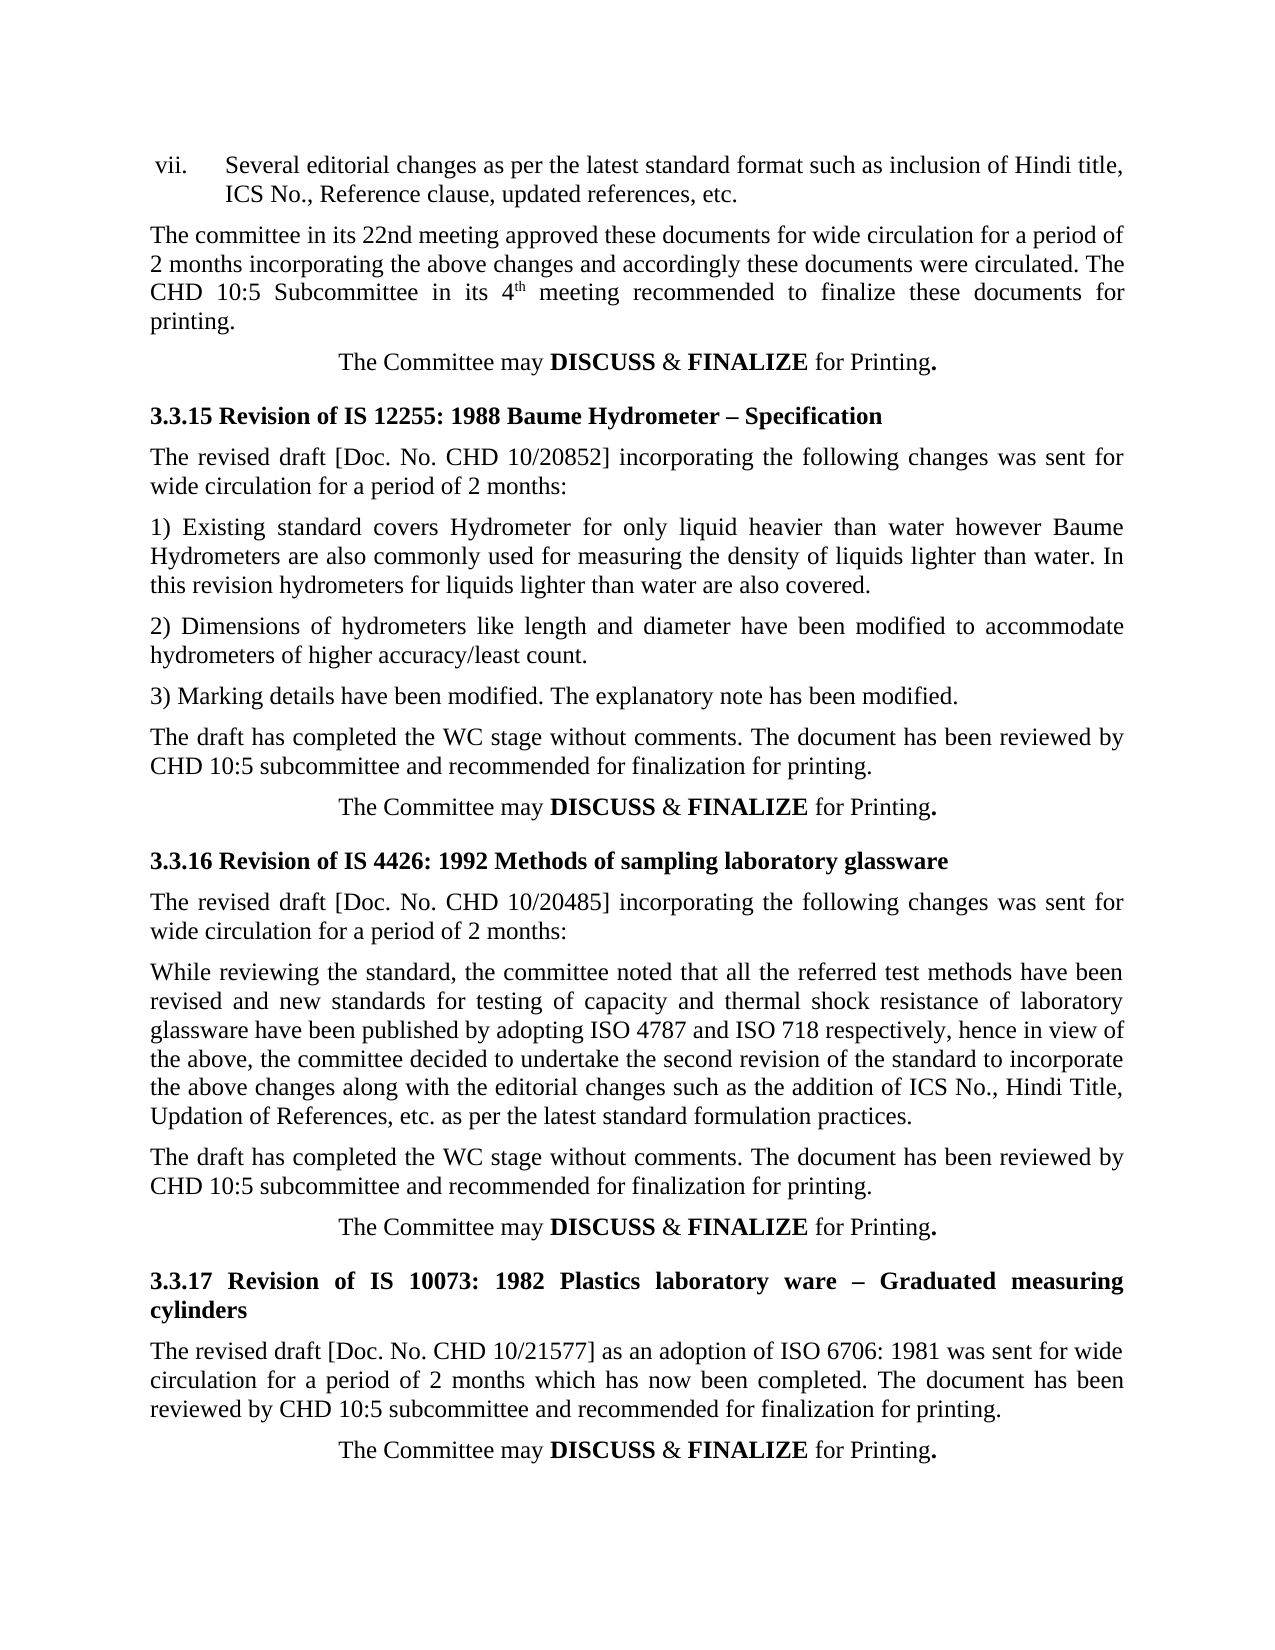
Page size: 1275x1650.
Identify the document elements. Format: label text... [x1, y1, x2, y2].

text While reviewing the standard, the committee noted that all the referred test methods have been revised and new standards for testing of capacity and thermal shock resistance of laboratory glassware have been published by adopting ISO 4787 and ISO 718 respectively, hence in view of the above, the committee decided to undertake the second revision of the standard to incorporate the above changes along with the editorial changes such as the addition of ICS No., Hindi Title, Updation of References, etc. as per the latest standard formulation practices. [150, 957, 1125, 1130]
text 3) Marking details have been modified. The explanatory note has been modified. [150, 681, 1125, 710]
text 2) Dimensions of hydrometers like length and diameter have been modified to accommodate hydrometers of higher accuracy/least count. [150, 611, 1125, 669]
list The Committee may DISCUSS & FINALIZE for Printing. [150, 347, 1125, 376]
text The draft has completed the WC stage without comments. The document has been reviewed by CHD 10:5 subcommittee and recommended for finalization for printing. [150, 1142, 1125, 1200]
text 1) Existing standard covers Hydrometer for only liquid heavier than water however Baume Hydrometers are also commonly used for measuring the density of liquids lighter than water. In this revision hydrometers for liquids lighter than water are also covered. [150, 512, 1125, 599]
text 3.3.16 Revision of IS 4426: 1992 Methods of sampling laboratory glassware [150, 846, 1125, 875]
text The revised draft [Doc. No. CHD 10/21577] as an adoption of ISO 6706: 1981 was sent for wide circulation for a period of 2 months which has now been completed. The document has been reviewed by CHD 10:5 subcommittee and recommended for finalization for printing. [150, 1336, 1125, 1422]
list Several editorial changes as per the latest standard format such as inclusion of Hindi title, ICS No., Reference clause, updated references, etc. [187, 150, 1125, 207]
list The Committee may DISCUSS & FINALIZE for Printing. [150, 1212, 1125, 1241]
text The revised draft [Doc. No. CHD 10/20852] incorporating the following changes was sent for wide circulation for a period of 2 months: [150, 442, 1125, 500]
list The Committee may DISCUSS & FINALIZE for Printing. [150, 1435, 1125, 1464]
text 3.3.15 Revision of IS 12255: 1988 Baume Hydrometer – Specification [150, 401, 1125, 430]
text The draft has completed the WC stage without comments. The document has been reviewed by CHD 10:5 subcommittee and recommended for finalization for printing. [150, 722, 1125, 780]
text The revised draft [Doc. No. CHD 10/20485] incorporating the following changes was sent for wide circulation for a period of 2 months: [150, 887, 1125, 945]
list The Committee may DISCUSS & FINALIZE for Printing. [150, 792, 1125, 821]
text The committee in its 22nd meeting approved these documents for wide circulation for a period of 2 months incorporating the above changes and accordingly these documents were circulated. The CHD 10:5 Subcommittee in its 4th meeting recommended to finalize these documents for printing. [150, 220, 1125, 335]
text 3.3.17 Revision of IS 10073: 1982 Plastics laboratory ware – Graduated measuring cylinders [150, 1266, 1125, 1324]
